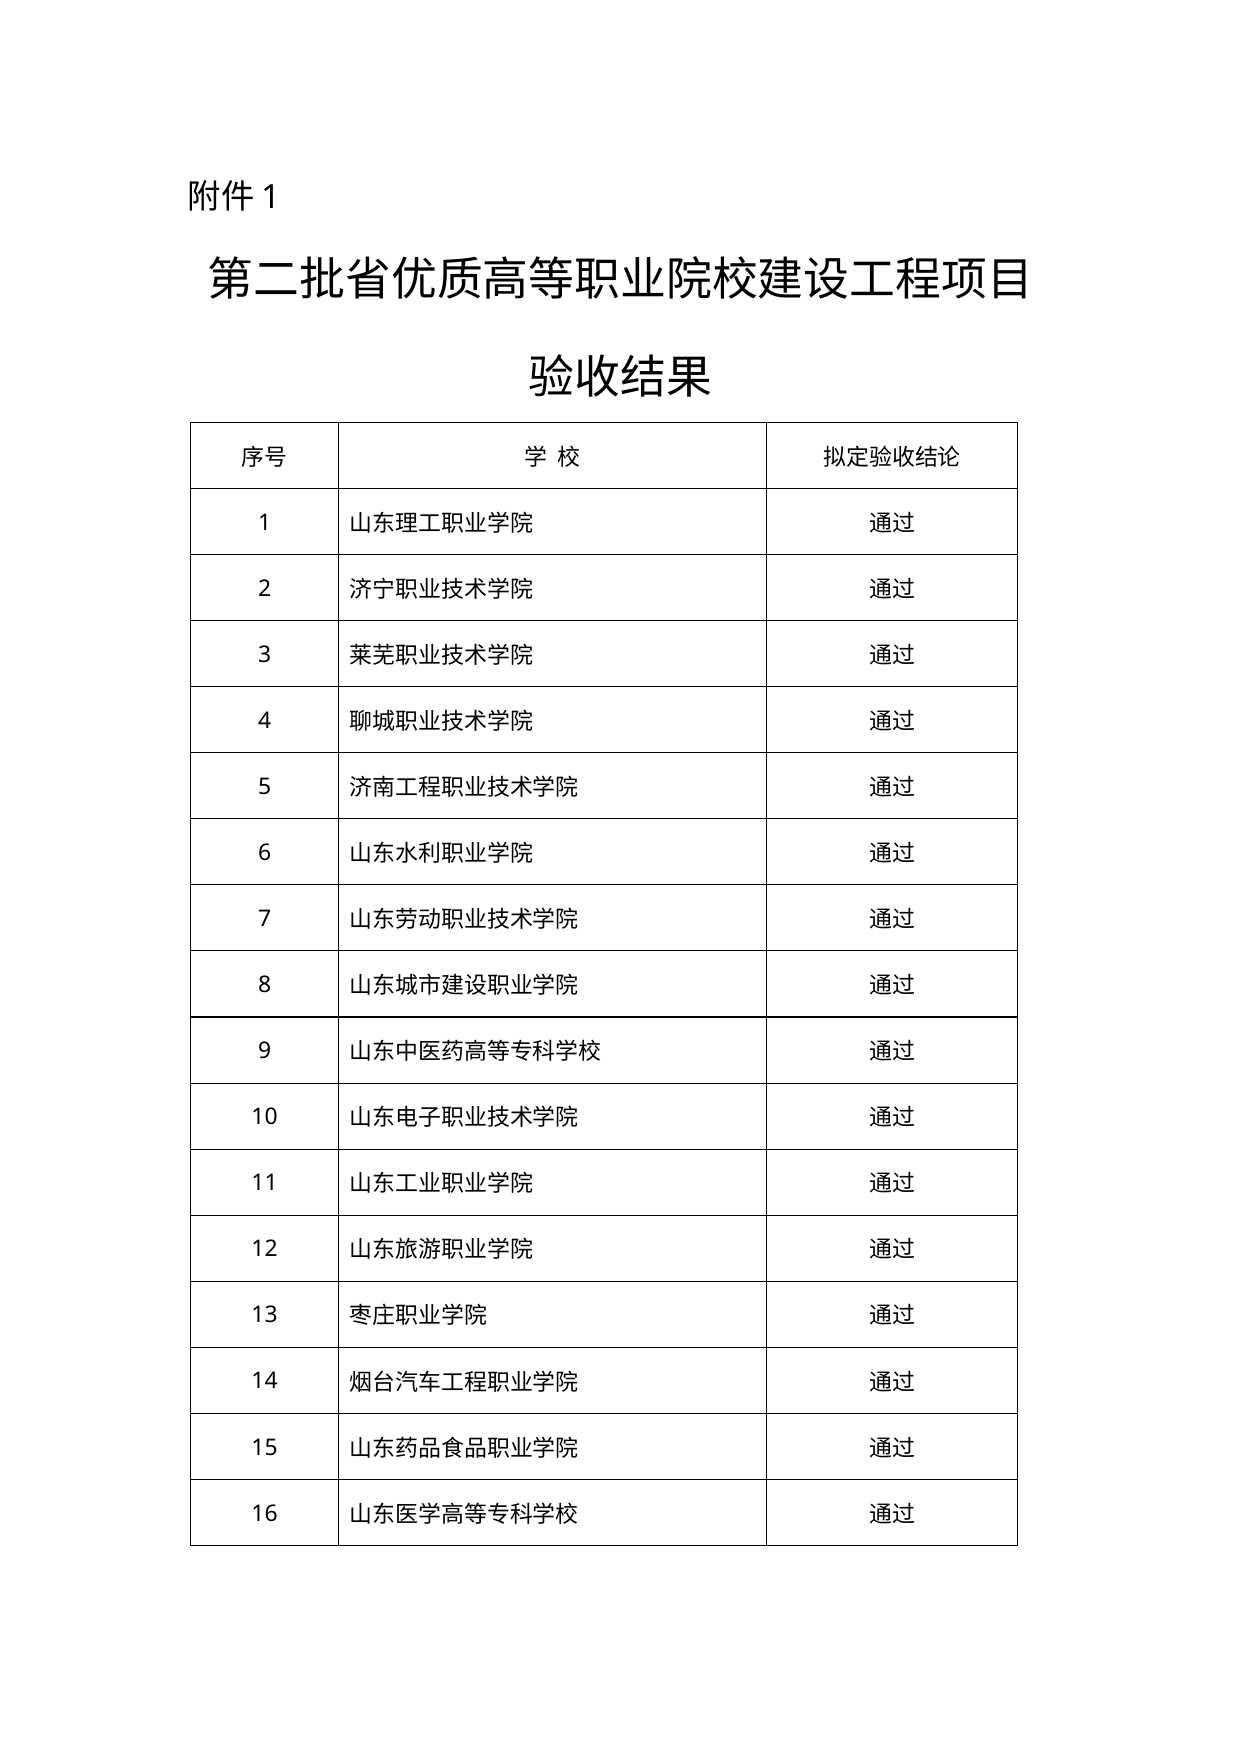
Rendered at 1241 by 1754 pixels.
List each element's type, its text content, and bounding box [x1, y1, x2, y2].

table_cell 山东旅游职业学院 [339, 1216, 766, 1281]
text 附件1 [187, 162, 1053, 227]
table_cell 通过 [767, 1480, 1017, 1545]
table_cell 通过 [767, 621, 1017, 686]
table_cell 1 [191, 489, 338, 554]
table_cell 通过 [767, 1348, 1017, 1413]
table_cell 通过 [767, 753, 1017, 818]
table_cell 山东理工职业学院 [339, 489, 766, 554]
table_cell 6 [191, 819, 338, 884]
table_header 学 校 [339, 423, 766, 488]
table_cell 通过 [767, 1216, 1017, 1281]
table_cell 通过 [767, 819, 1017, 884]
table_cell 通过 [767, 1282, 1017, 1347]
table_cell 7 [191, 885, 338, 950]
table_cell 14 [191, 1348, 338, 1413]
table_cell 枣庄职业学院 [339, 1282, 766, 1347]
table_cell 烟台汽车工程职业学院 [339, 1348, 766, 1413]
table_cell 4 [191, 687, 338, 752]
table_cell 山东城市建设职业学院 [339, 951, 766, 1016]
table_cell 通过 [767, 687, 1017, 752]
table_cell 通过 [767, 1150, 1017, 1214]
table_cell 山东水利职业学院 [339, 819, 766, 884]
table_cell 通过 [767, 1084, 1017, 1148]
table_cell 山东药品食品职业学院 [339, 1414, 766, 1479]
table_cell 2 [191, 555, 338, 620]
table_cell 山东工业职业学院 [339, 1150, 766, 1214]
table_cell 山东电子职业技术学院 [339, 1084, 766, 1148]
table_cell 9 [191, 1018, 338, 1082]
table_cell 济宁职业技术学院 [339, 555, 766, 620]
table_cell 济南工程职业技术学院 [339, 753, 766, 818]
table_cell 通过 [767, 555, 1017, 620]
table_cell 10 [191, 1084, 338, 1148]
table_cell 通过 [767, 951, 1017, 1016]
table_cell 8 [191, 951, 338, 1016]
text 第二批省优质高等职业院校建设工程项目验收结果 [187, 227, 1053, 422]
table_cell 通过 [767, 1414, 1017, 1479]
table_cell 莱芜职业技术学院 [339, 621, 766, 686]
table_cell 16 [191, 1480, 338, 1545]
table_cell 12 [191, 1216, 338, 1281]
table_cell 13 [191, 1282, 338, 1347]
table_cell 通过 [767, 1018, 1017, 1082]
table_cell 15 [191, 1414, 338, 1479]
table_header 序号 [191, 423, 338, 488]
table_header 拟定验收结论 [767, 423, 1017, 488]
table_cell 山东中医药高等专科学校 [339, 1018, 766, 1082]
table_cell 11 [191, 1150, 338, 1214]
table_cell 通过 [767, 885, 1017, 950]
table_cell 3 [191, 621, 338, 686]
table_cell 山东医学高等专科学校 [339, 1480, 766, 1545]
table_cell 山东劳动职业技术学院 [339, 885, 766, 950]
table_cell 5 [191, 753, 338, 818]
table_cell 通过 [767, 489, 1017, 554]
table_cell 聊城职业技术学院 [339, 687, 766, 752]
